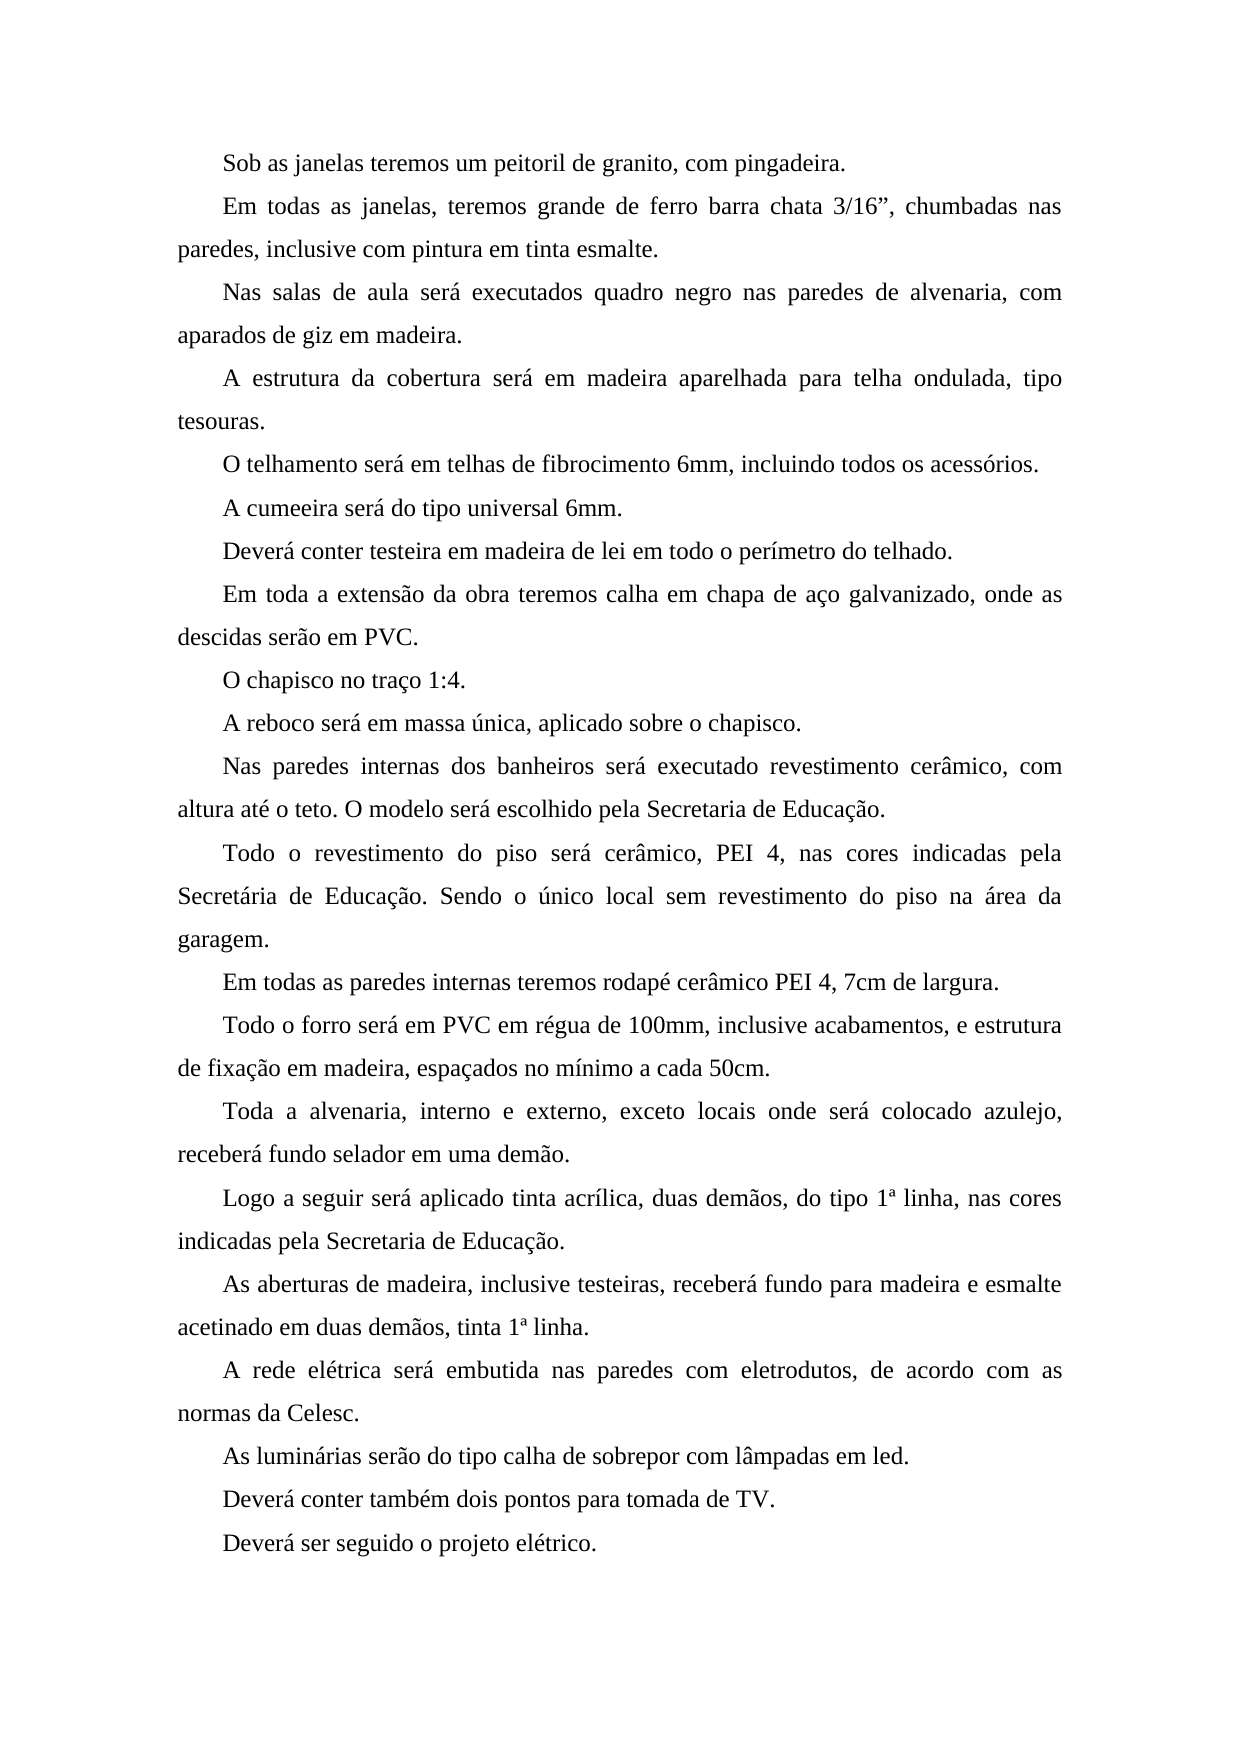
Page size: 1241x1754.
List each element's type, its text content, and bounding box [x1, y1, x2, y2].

text Deverá ser seguido o projeto elétrico. [177, 1528, 1063, 1556]
text A rede elétrica será embutida nas paredes com eletrodutos, de acordo com as normas da Celesc. [177, 1355, 1063, 1427]
text Em todas as paredes internas teremos rodapé cerâmico PEI 4, 7cm de largura. [177, 967, 1063, 996]
text Logo a seguir será aplicado tinta acrílica, duas demãos, do tipo 1ª linha, nas cores indicadas pela Secretaria de Educação. [177, 1183, 1063, 1254]
text Deverá conter também dois pontos para tomada de TV. [177, 1484, 1063, 1513]
text Nas salas de aula será executados quadro negro nas paredes de alvenaria, com aparados de giz em madeira. [177, 277, 1063, 349]
text Em toda a extensão da obra teremos calha em chapa de aço galvanizado, onde as descidas serão em PVC. [177, 579, 1063, 651]
text A reboco será em massa única, aplicado sobre o chapisco. [177, 708, 1063, 737]
text As aberturas de madeira, inclusive testeiras, receberá fundo para madeira e esmalte acetinado em duas demãos, tinta 1ª linha. [177, 1269, 1063, 1341]
text Sob as janelas teremos um peitoril de granito, com pingadeira. [177, 148, 1063, 176]
text O telhamento será em telhas de fibrocimento 6mm, incluindo todos os acessórios. [177, 449, 1063, 478]
text A estrutura da cobertura será em madeira aparelhada para telha ondulada, tipo tesouras. [177, 363, 1063, 435]
text A cumeeira será do tipo universal 6mm. [177, 493, 1063, 521]
text Em todas as janelas, teremos grande de ferro barra chata 3/16”, chumbadas nas paredes, inclusive com pintura em tinta esmalte. [177, 191, 1063, 263]
text Deverá conter testeira em madeira de lei em todo o perímetro do telhado. [177, 536, 1063, 564]
text Todo o forro será em PVC em régua de 100mm, inclusive acabamentos, e estrutura de fixação em madeira, espaçados no mínimo a cada 50cm. [177, 1010, 1063, 1082]
text As luminárias serão do tipo calha de sobrepor com lâmpadas em led. [177, 1441, 1063, 1470]
text Nas paredes internas dos banheiros será executado revestimento cerâmico, com altura até o teto. O modelo será escolhido pela Secretaria de Educação. [177, 751, 1063, 823]
text O chapisco no traço 1:4. [177, 665, 1063, 694]
text Todo o revestimento do piso será cerâmico, PEI 4, nas cores indicadas pela Secretária de Educação. Sendo o único local sem revestimento do piso na área da garagem. [177, 838, 1063, 953]
text Toda a alvenaria, interno e externo, exceto locais onde será colocado azulejo, receberá fundo selador em uma demão. [177, 1096, 1063, 1168]
